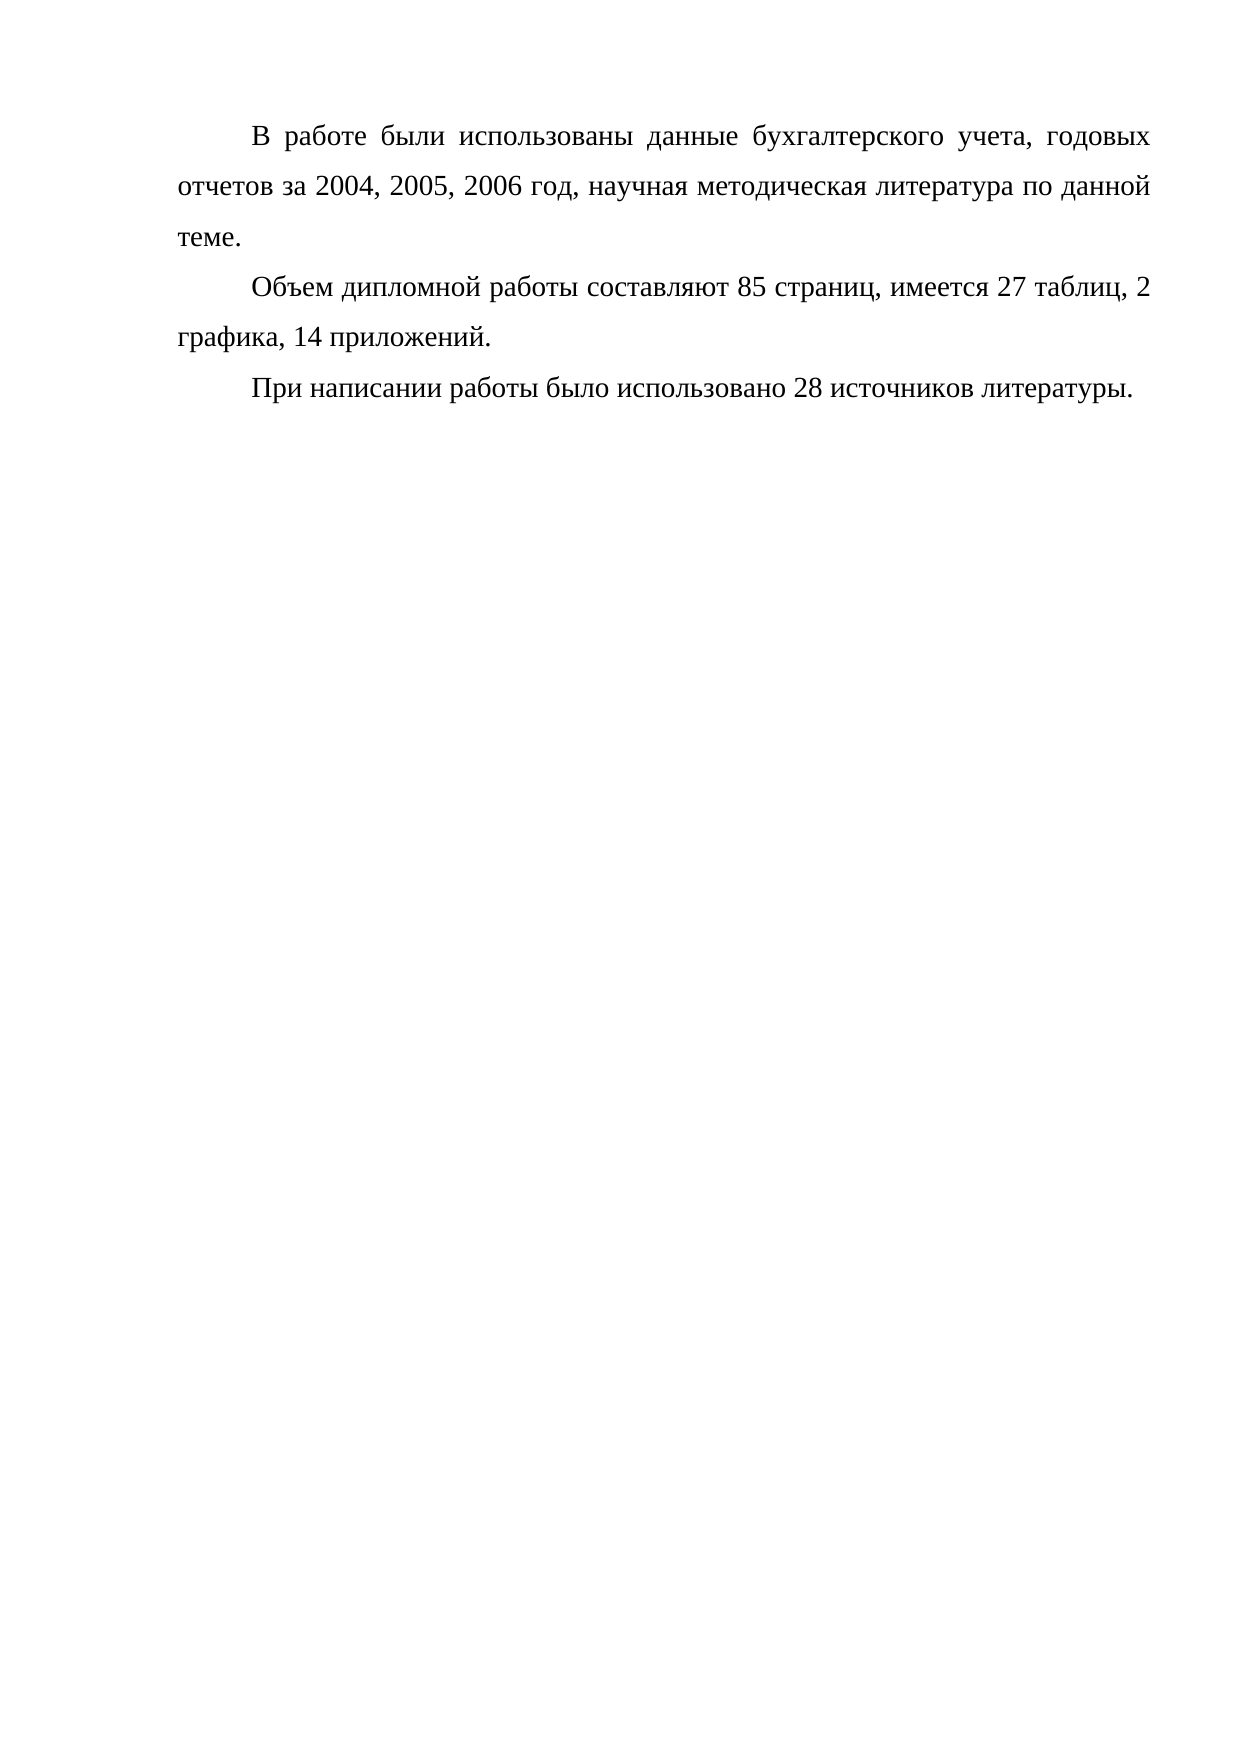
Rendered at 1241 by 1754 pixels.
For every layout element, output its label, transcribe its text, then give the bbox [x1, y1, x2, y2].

text В работе были использованы данные бухгалтерского учета, годовых отчетов за 2004, 2005, 2006 год, научная методическая литература по данной теме. [177, 118, 1152, 252]
text При написании работы было использовано 28 источников литературы. [177, 370, 1152, 403]
text Объем дипломной работы составляют 85 страниц, имеется 27 таблиц, 2 графика, 14 приложений. [177, 269, 1152, 353]
